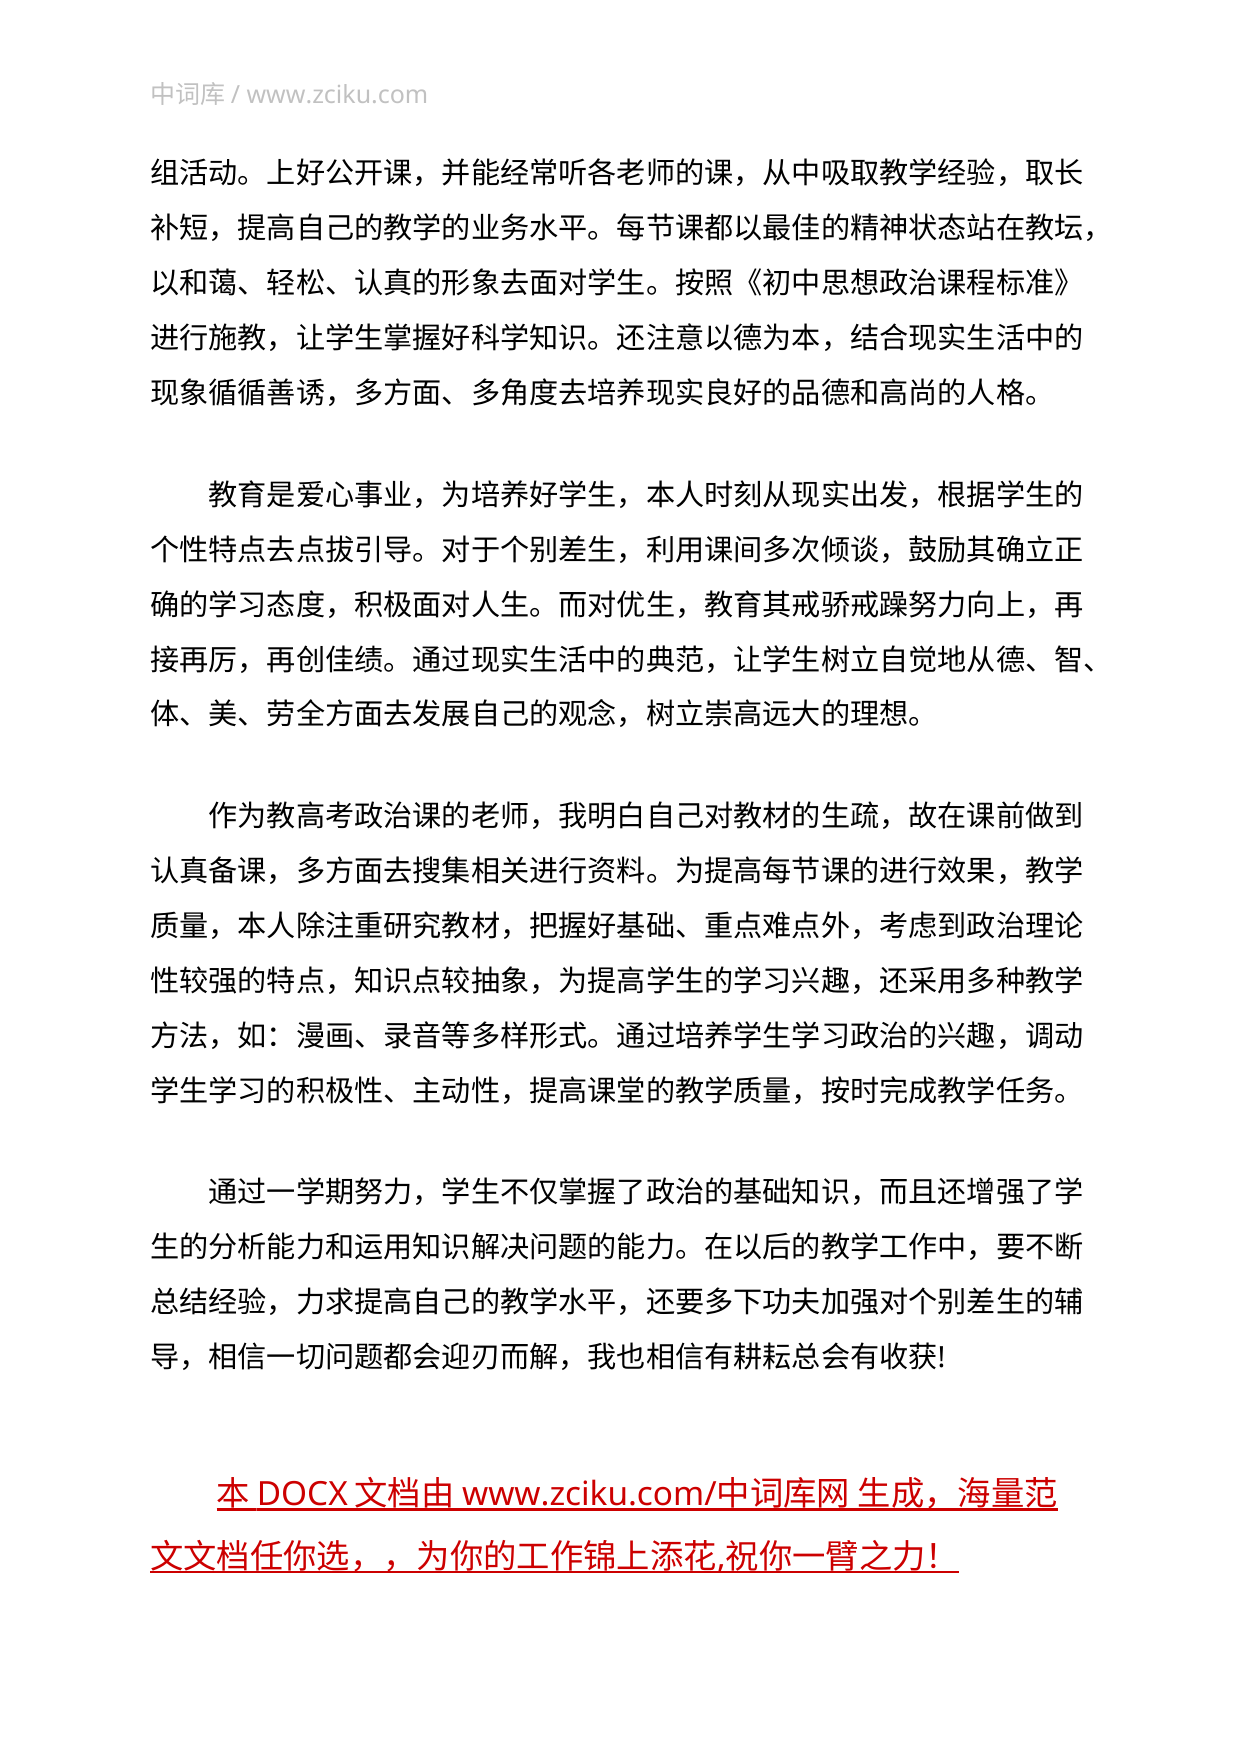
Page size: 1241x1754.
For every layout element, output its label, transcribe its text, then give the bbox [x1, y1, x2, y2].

text 本DOCX文档由 www.zciku.com/中词库网 生成，海量范文文档任你选，，为你的工作锦上添花,祝你一臂之力！ [150, 1467, 1090, 1578]
text 通过一学期努力，学生不仅掌握了政治的基础知识，而且还增强了学生的分析能力和运用知识解决问题的能力。在以后的教学工作中，要不断总结经验，力求提高自己的教学水平，还要多下功夫加强对个别差生的辅导，相信一切问题都会迎刃而解，我也相信有耕耘总会有收获! [150, 1169, 1090, 1376]
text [150, 150, 1090, 412]
text 教育是爱心事业，为培养好学生，本人时刻从现实出发，根据学生的个性特点去点拔引导。对于个别差生，利用课间多次倾谈，鼓励其确立正确的学习态度，积极面对人生。而对优生，教育其戒骄戒躁努力向上，再接再厉，再创佳绩。通过现实生活中的典范，让学生树立自觉地从德、智、体、美、劳全方面去发展自己的观念，树立崇高远大的理想。 [150, 471, 1090, 733]
text 作为教高考政治课的老师，我明白自己对教材的生疏，故在课前做到认真备课，多方面去搜集相关进行资料。为提高每节课的进行效果，教学质量，本人除注重研究教材，把握好基础、重点难点外，考虑到政治理论性较强的特点，知识点较抽象，为提高学生的学习兴趣，还采用多种教学方法，如：漫画、录音等多样形式。通过培养学生学习政治的兴趣，调动学生学习的积极性、主动性，提高课堂的教学质量，按时完成教学任务。 [150, 793, 1090, 1109]
